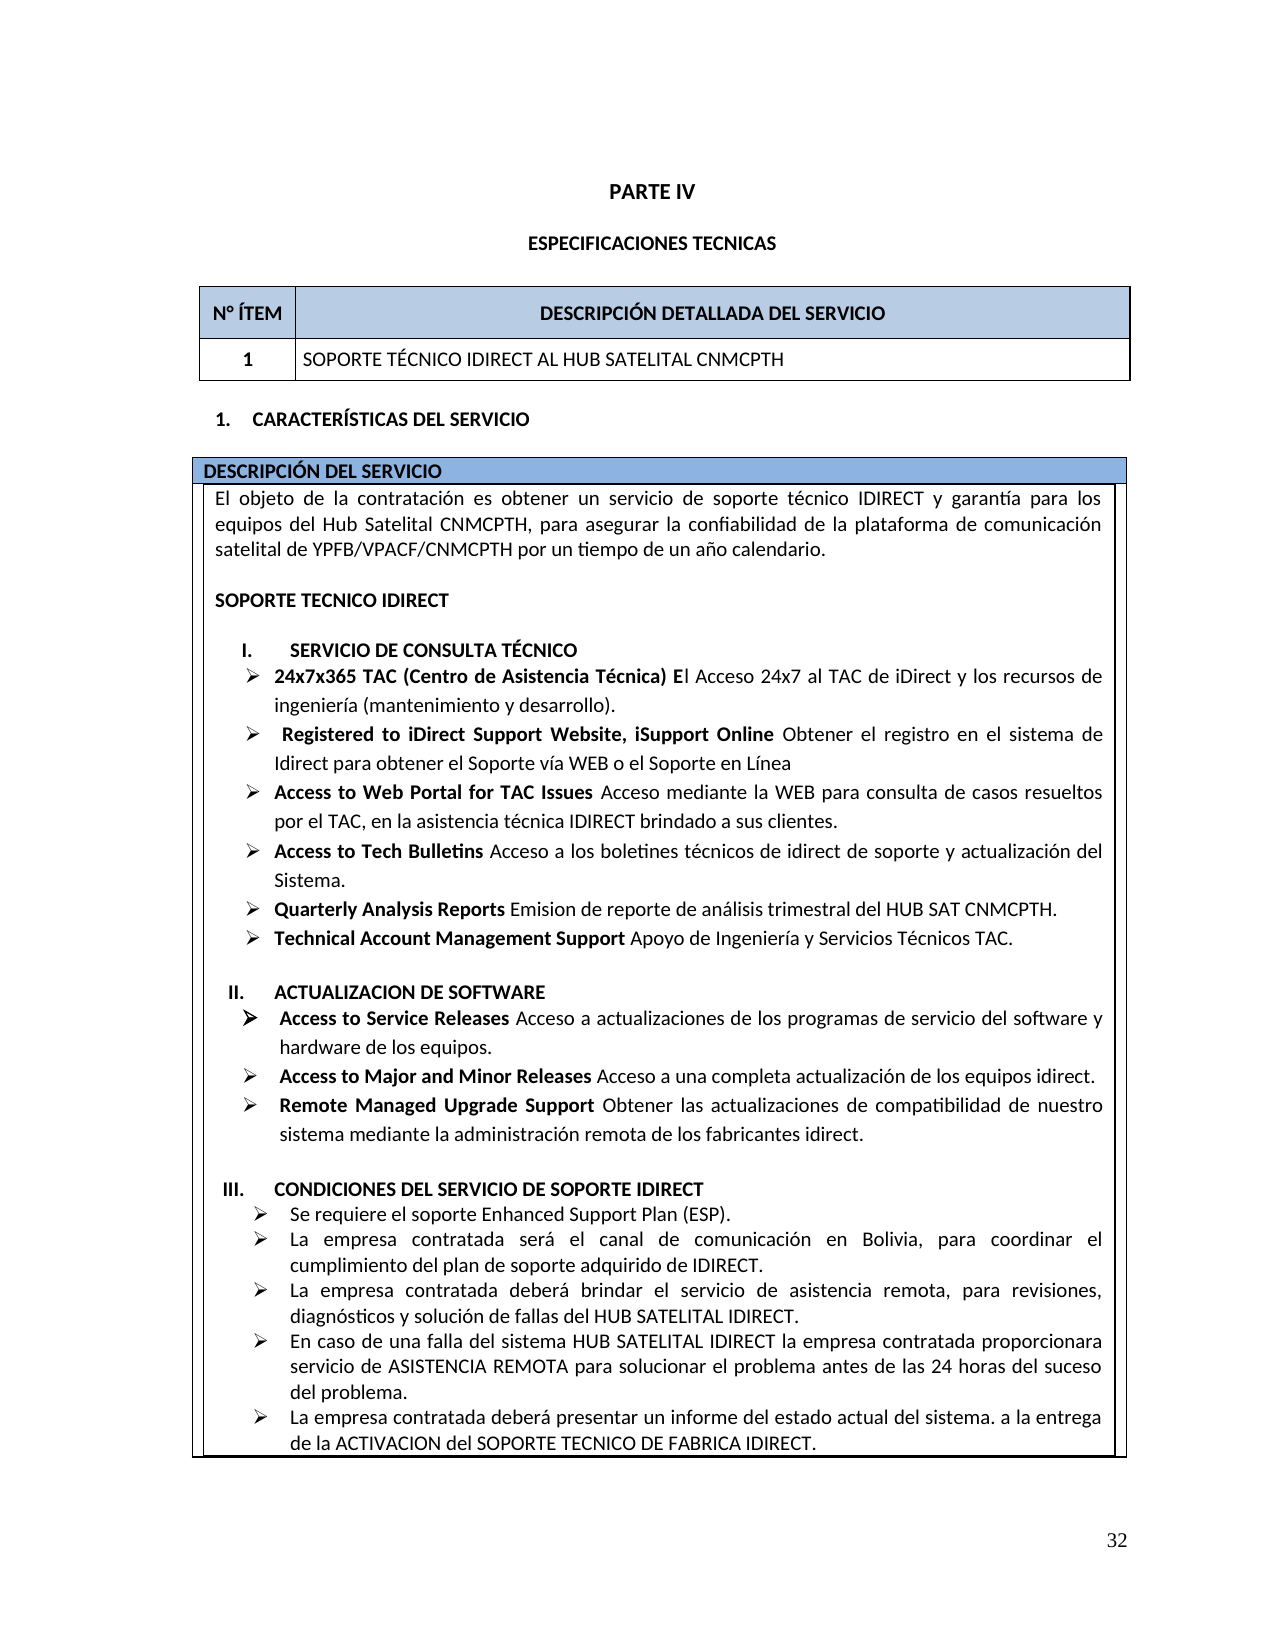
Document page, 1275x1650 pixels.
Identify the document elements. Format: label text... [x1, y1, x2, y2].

table_cell [1116, 484, 1126, 1456]
table_cell SOPORTE TÉCNICO IDIRECT AL HUB SATELITAL CNMCPTH [296, 339, 1129, 379]
table_cell [204, 485, 1114, 1455]
text PARTE IV [177, 177, 1127, 205]
table_header DESCRIPCIÓN DEL SERVICIO [193, 458, 1126, 483]
table_cell 1 [200, 339, 295, 379]
subtitle ESPECIFICACIONES TECNICAS [177, 230, 1127, 256]
list CARACTERÍSTICAS DEL SERVICIO [215, 406, 1127, 431]
table_header N° ÍTEM [200, 287, 295, 338]
table_header DESCRIPCIÓN DETALLADA DEL SERVICIO [296, 287, 1129, 338]
table_cell [193, 484, 203, 1456]
